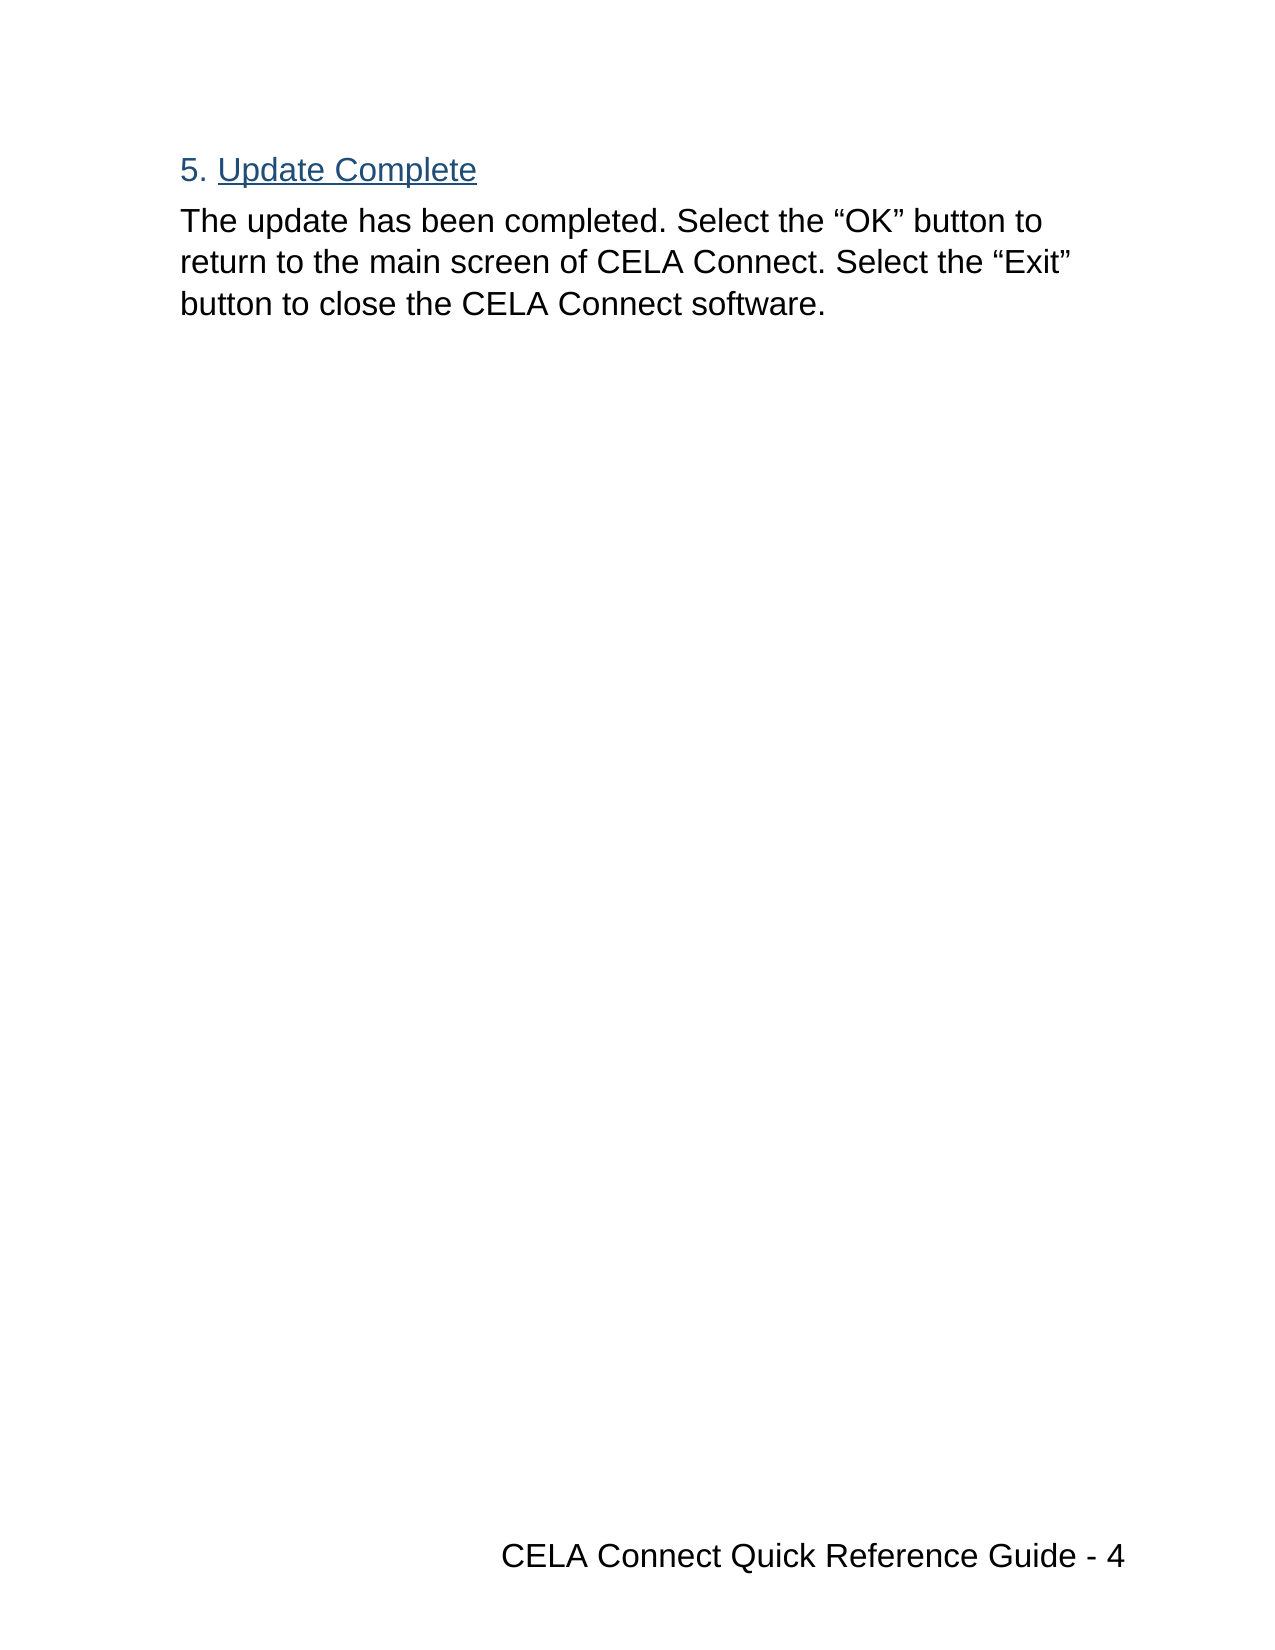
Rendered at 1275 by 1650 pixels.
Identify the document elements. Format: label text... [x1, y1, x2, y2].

text The update has been completed. Select the “OK” button to return to the main screen of CELA Connect. Select the “Exit” button to close the CELA Connect software. [180, 201, 1125, 322]
subtitle Update Complete [180, 150, 1125, 188]
